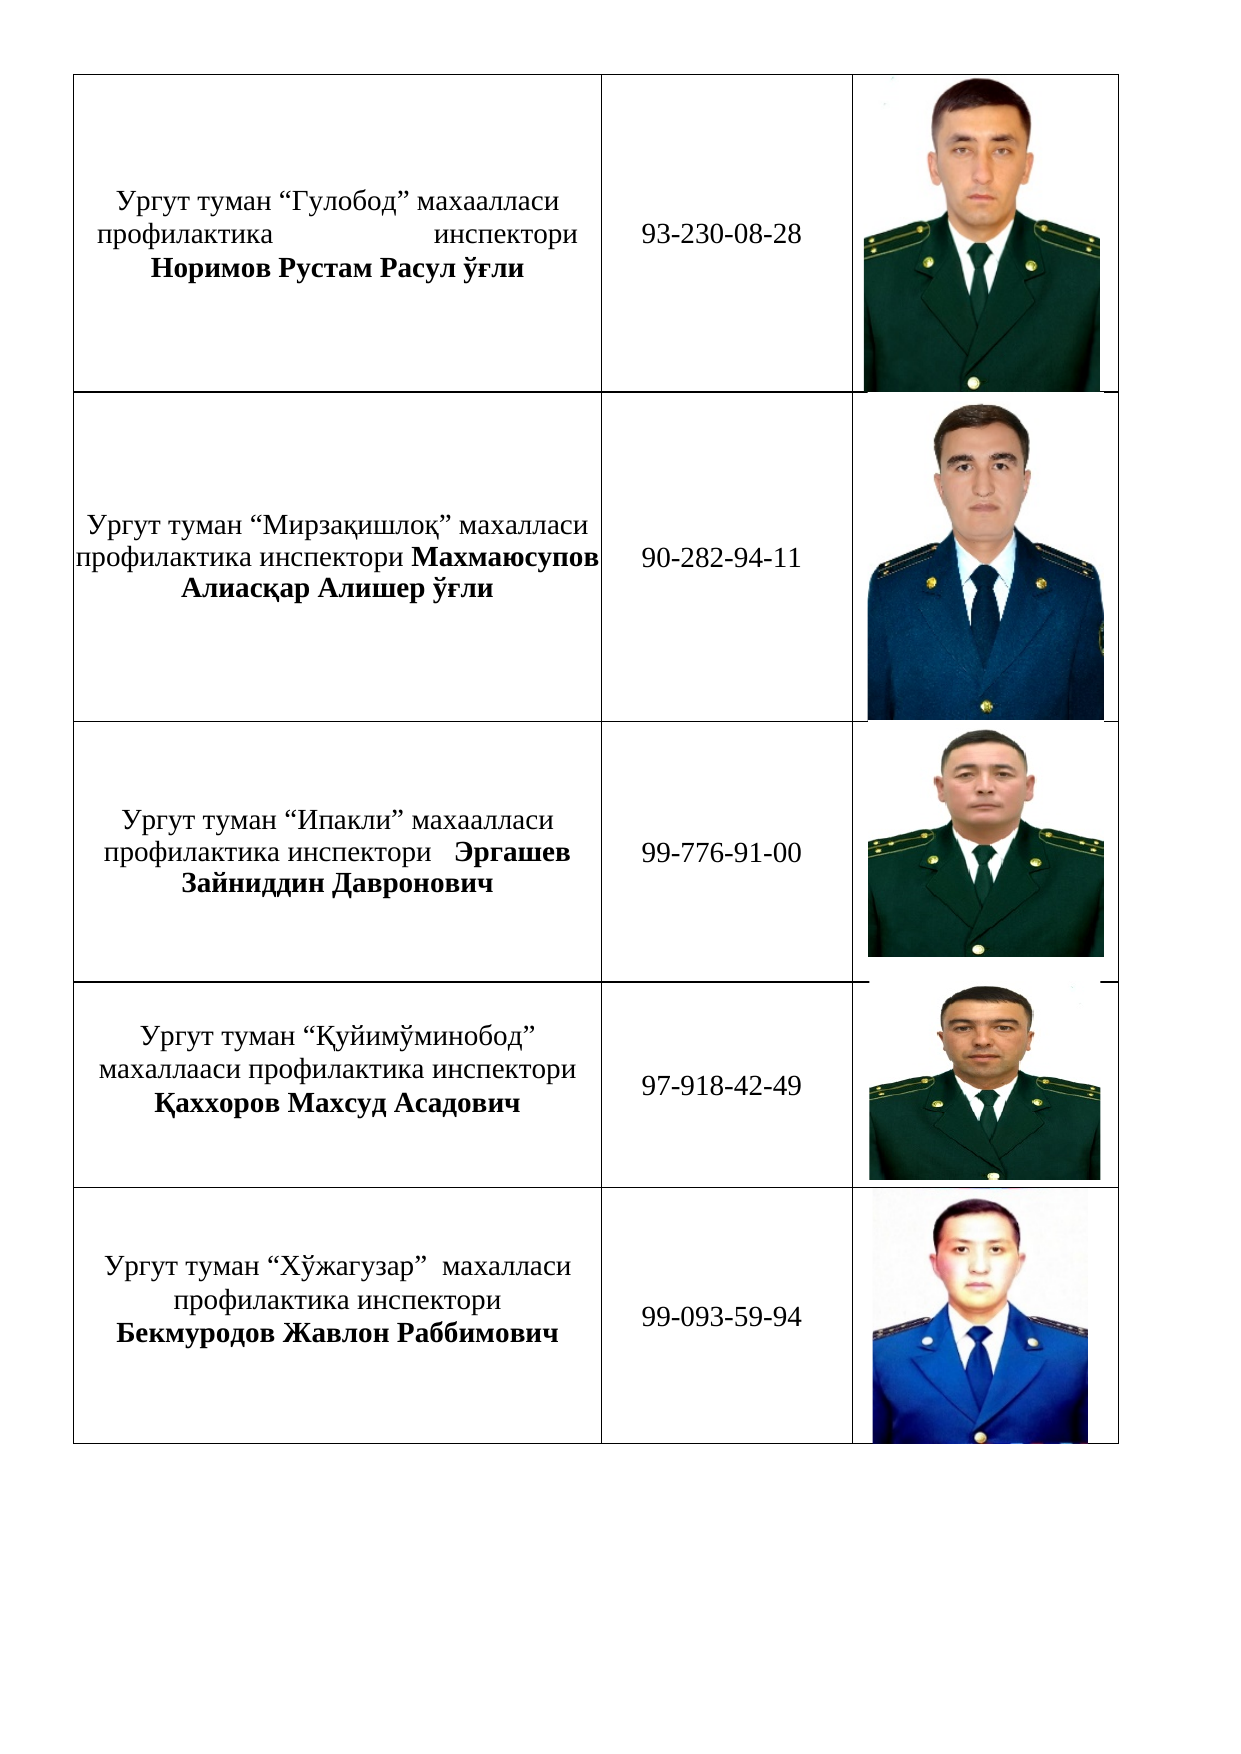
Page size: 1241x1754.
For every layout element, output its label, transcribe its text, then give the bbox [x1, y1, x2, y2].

table_cell [853, 1188, 872, 1443]
table_cell 99-776-91-00 [602, 722, 852, 981]
table_cell 99-093-59-94 [602, 1188, 852, 1443]
picture [872, 1188, 1088, 1444]
table_cell [1088, 1188, 1118, 1443]
table_cell 90-282-94-11 [602, 393, 852, 721]
table_cell 97-918-42-49 [602, 983, 852, 1187]
table_cell 93-230-08-28 [602, 75, 852, 391]
table_cell [853, 983, 1118, 1187]
table_cell Ургут туман “Қуйимўминобод” махаллааси профилактика инспектори Қаххоров Махсуд Асадович [74, 983, 601, 1187]
table_cell Ургут туман “Гулобод” махаалласи профилактика инспектори Норимов Рустам Расул ўғли [74, 75, 601, 391]
table_cell [1100, 75, 1118, 391]
table_cell Ургут туман “Ипакли” махаалласи профилактика инспектори Эргашев Зайниддин Давронович [74, 722, 601, 981]
table_cell Ургут туман “Хўжагузар” махалласи профилактика инспектори Бекмуродов Жавлон Раббимович [74, 1188, 601, 1443]
table_cell [853, 393, 867, 721]
table_cell [853, 75, 863, 391]
table_cell Ургут туман “Мирзақишлоқ” махалласи профилактика инспектори Махмаюсупов Алиасқар Алишер ўғли [74, 393, 601, 721]
table_cell [853, 722, 1118, 981]
picture [869, 981, 1101, 1180]
table_cell [1104, 393, 1118, 721]
picture [863, 75, 1104, 957]
